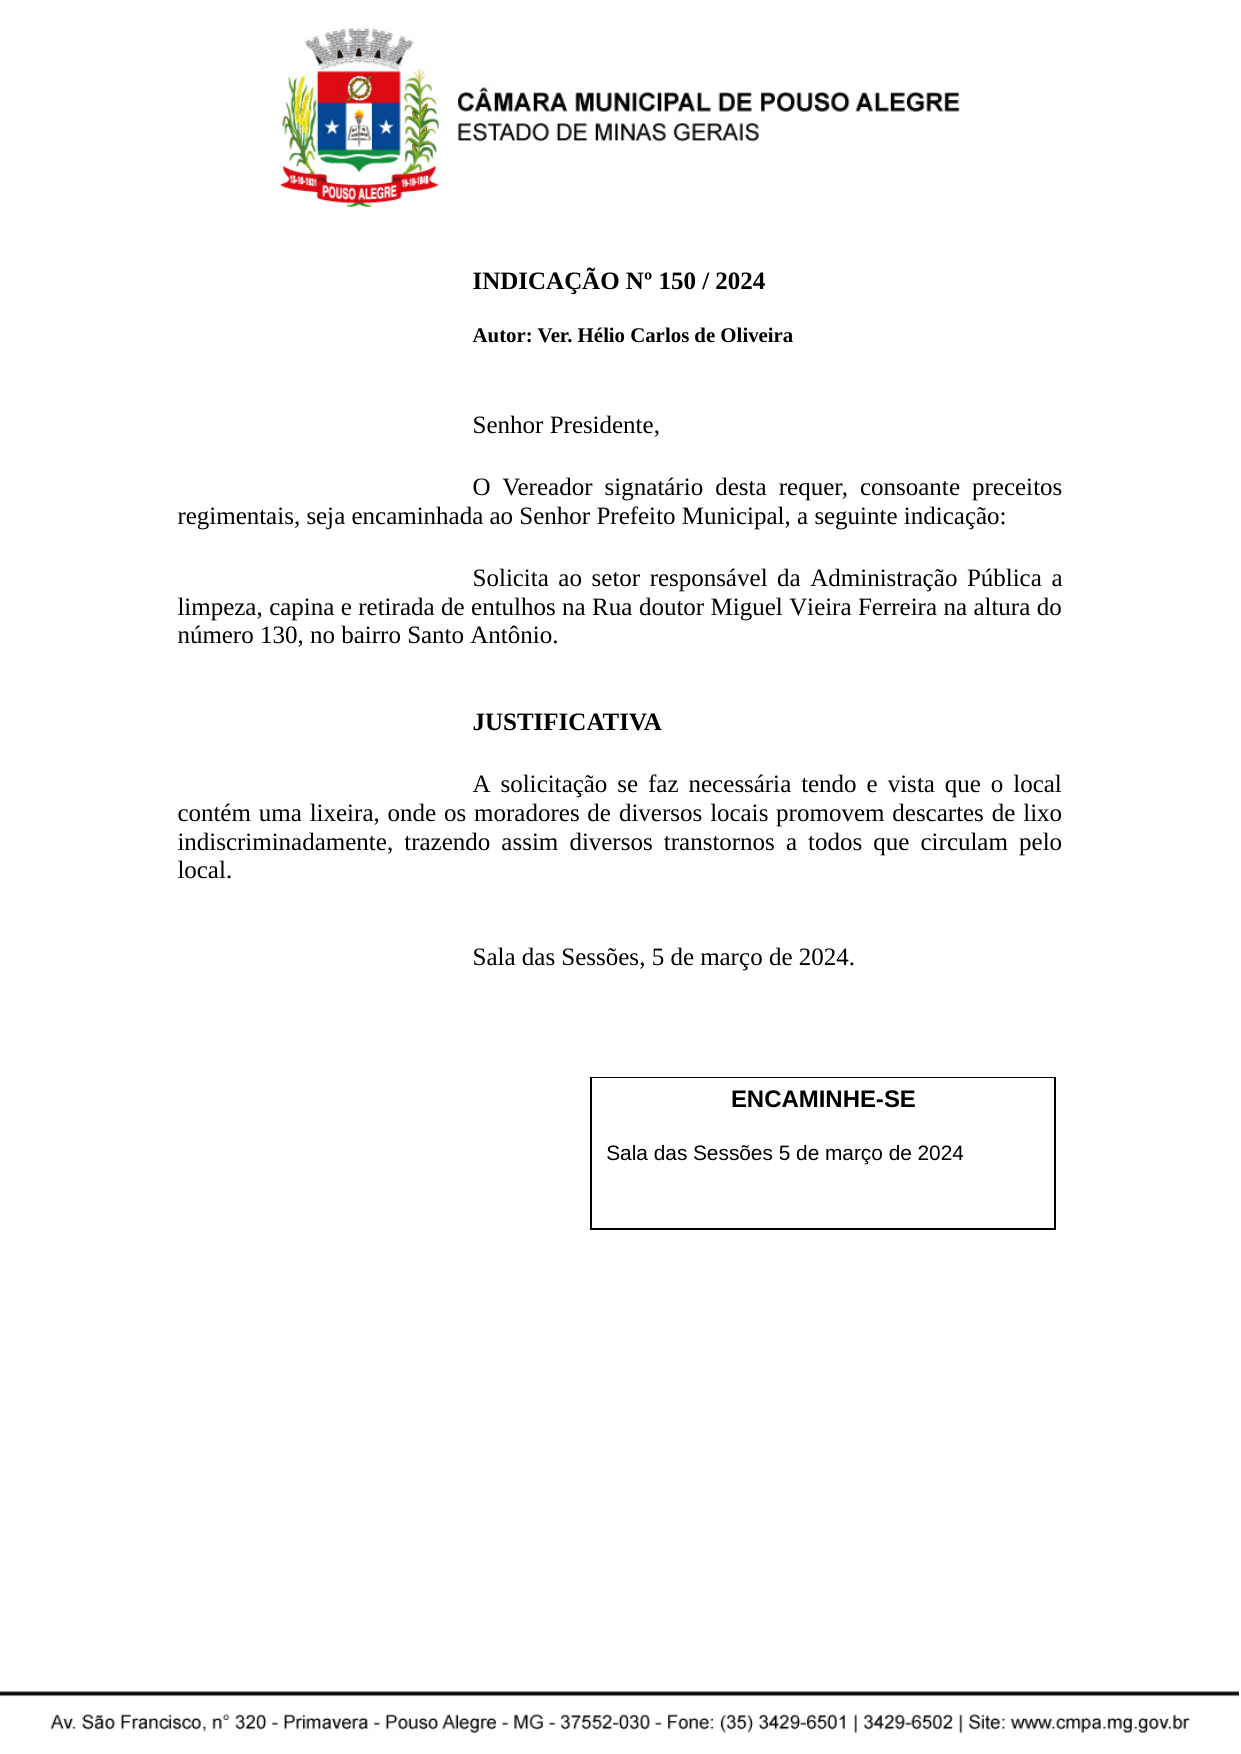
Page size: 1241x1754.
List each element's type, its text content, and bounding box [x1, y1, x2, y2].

text Autor: Ver. Hélio Carlos de Oliveira [472, 323, 1063, 347]
text Senhor Presidente, [472, 410, 1063, 438]
picture [0, 1655, 1239, 1752]
text Solicita ao setor responsável da Administração Pública a limpeza, capina e retirada de entulhos na Rua doutor Miguel Vieira Ferreira na altura do número 130, no bairro Santo Antônio. [177, 563, 1063, 649]
text O Vereador signatário desta requer, consoante preceitos regimentais, seja encaminhada ao Senhor Prefeito Municipal, a seguinte indicação: [177, 472, 1063, 529]
picture [0, 0, 1240, 237]
text JUSTIFICATIVA [177, 707, 1004, 736]
text A solicitação se faz necessária tendo e vista que o local contém uma lixeira, onde os moradores de diversos locais promovem descartes de lixo indiscriminadamente, trazendo assim diversos transtornos a todos que circulam pelo local. [177, 769, 1063, 884]
text Sala das Sessões, 5 de março de 2024. [472, 942, 1063, 970]
text INDICAÇÃO Nº 150 / 2024 [472, 266, 1063, 294]
